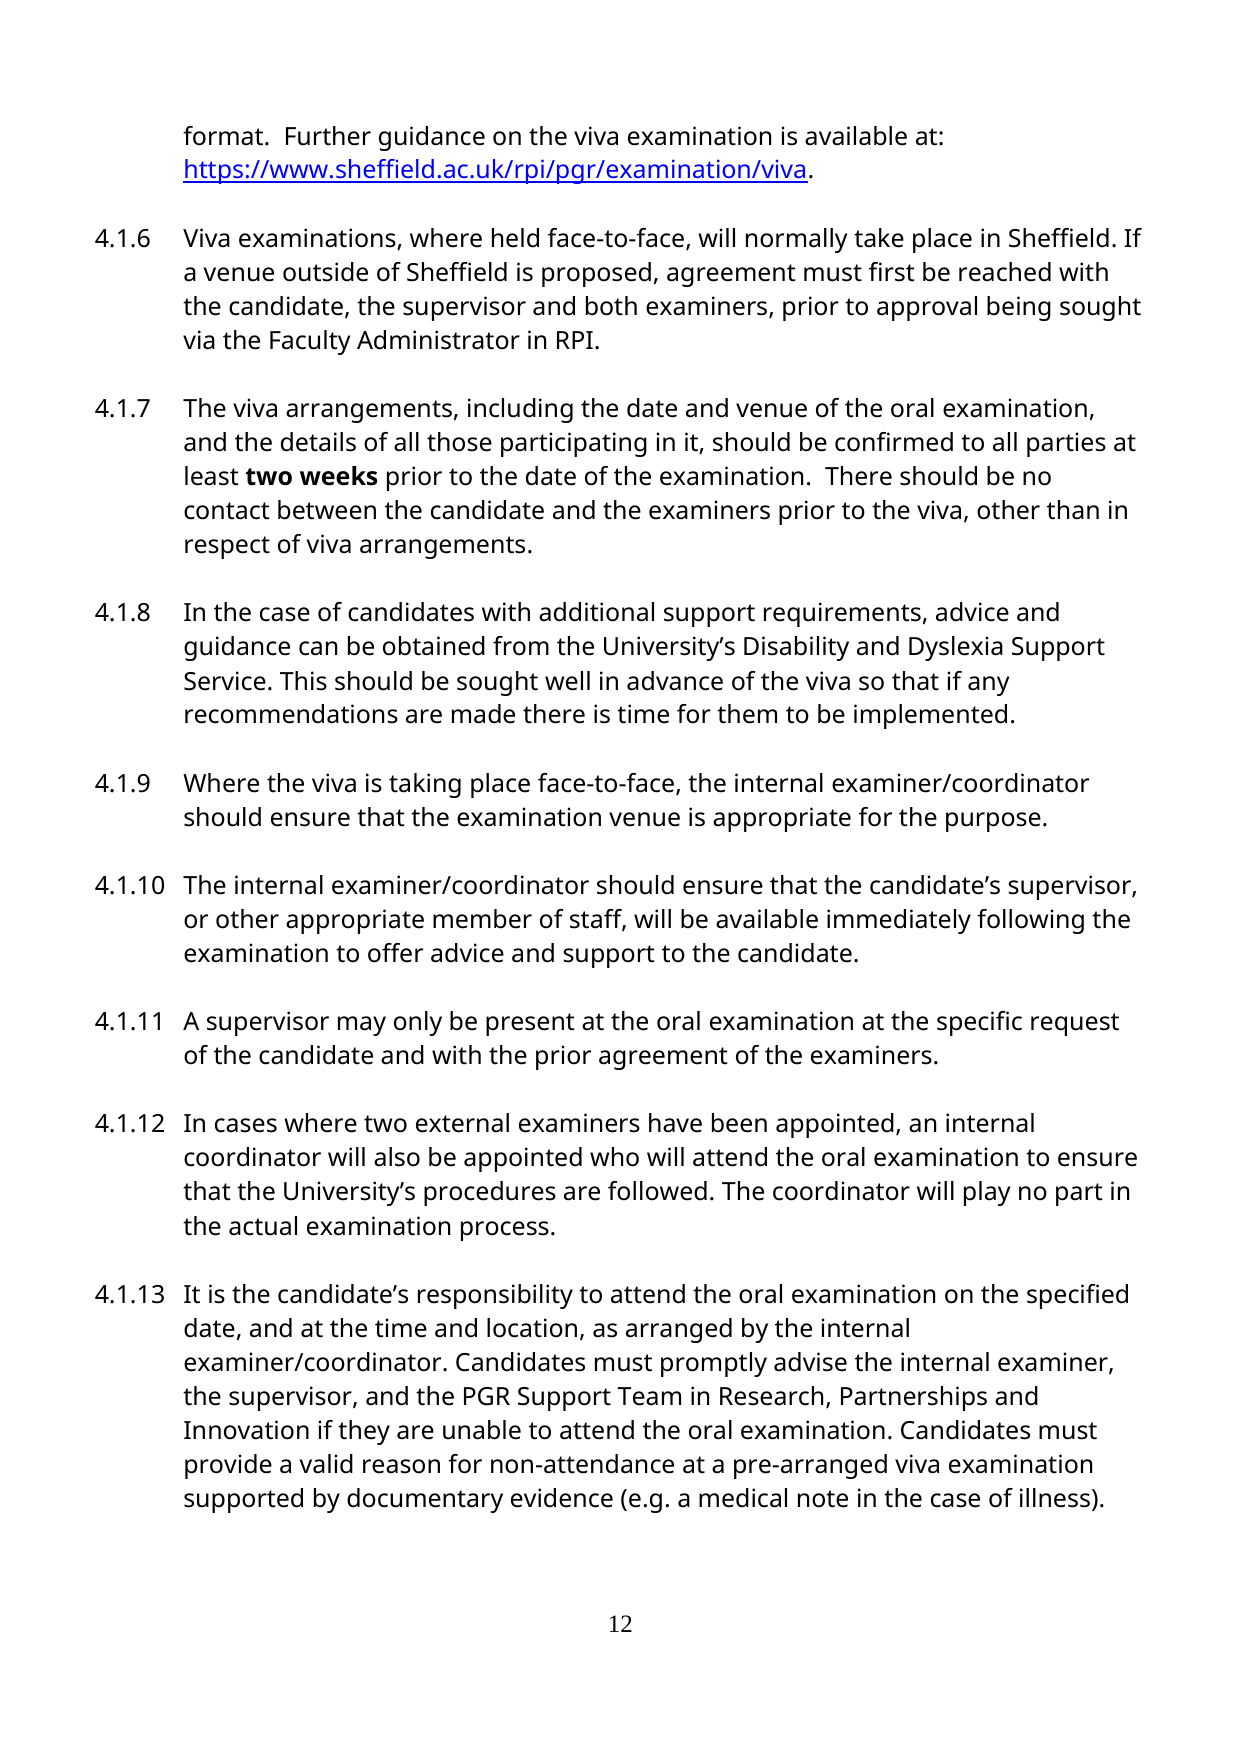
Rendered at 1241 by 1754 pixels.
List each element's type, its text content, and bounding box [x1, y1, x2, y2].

text 4.1.13 It is the candidate’s responsibility to attend the oral examination on the specified date, and at the time and location, as arranged by the internal examiner/coordinator. Candidates must promptly advise the internal examiner, the supervisor, and the PGR Support Team in Research, Partnerships and Innovation if they are unable to attend the oral examination. Candidates must provide a valid reason for non-attendance at a pre-arranged viva examination supported by documentary evidence (e.g. a medical note in the case of illness). [94, 1276, 1146, 1515]
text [94, 118, 1146, 186]
text 4.1.12 In cases where two external examiners have been appointed, an internal coordinator will also be appointed who will attend the oral examination to ensure that the University’s procedures are followed. The coordinator will play no part in the actual examination process. [94, 1106, 1146, 1242]
text 4.1.8 In the case of candidates with additional support requirements, advice and guidance can be obtained from the University’s Disability and Dyslexia Support Service. This should be sought well in advance of the viva so that if any recommendations are made there is time for them to be implemented. [94, 595, 1146, 731]
text 4.1.6 Viva examinations, where held face-to-face, will normally take place in Sheffield. If a venue outside of Sheffield is proposed, agreement must first be reached with the candidate, the supervisor and both examiners, prior to approval being sought via the Faculty Administrator in RPI. [94, 220, 1146, 357]
text 4.1.9 Where the viva is taking place face-to-face, the internal examiner/coordinator should ensure that the examination venue is appropriate for the purpose. [94, 765, 1146, 833]
text 4.1.11 A supervisor may only be present at the oral examination at the specific request of the candidate and with the prior agreement of the examiners. [94, 1004, 1146, 1072]
text 4.1.10 The internal examiner/coordinator should ensure that the candidate’s supervisor, or other appropriate member of staff, will be available immediately following the examination to offer advice and support to the candidate. [94, 867, 1146, 970]
text 4.1.7 The viva arrangements, including the date and venue of the oral examination, and the details of all those participating in it, should be confirmed to all parties at least two weeks prior to the date of the examination. There should be no contact between the candidate and the examiners prior to the viva, other than in respect of viva arrangements. [94, 391, 1146, 561]
